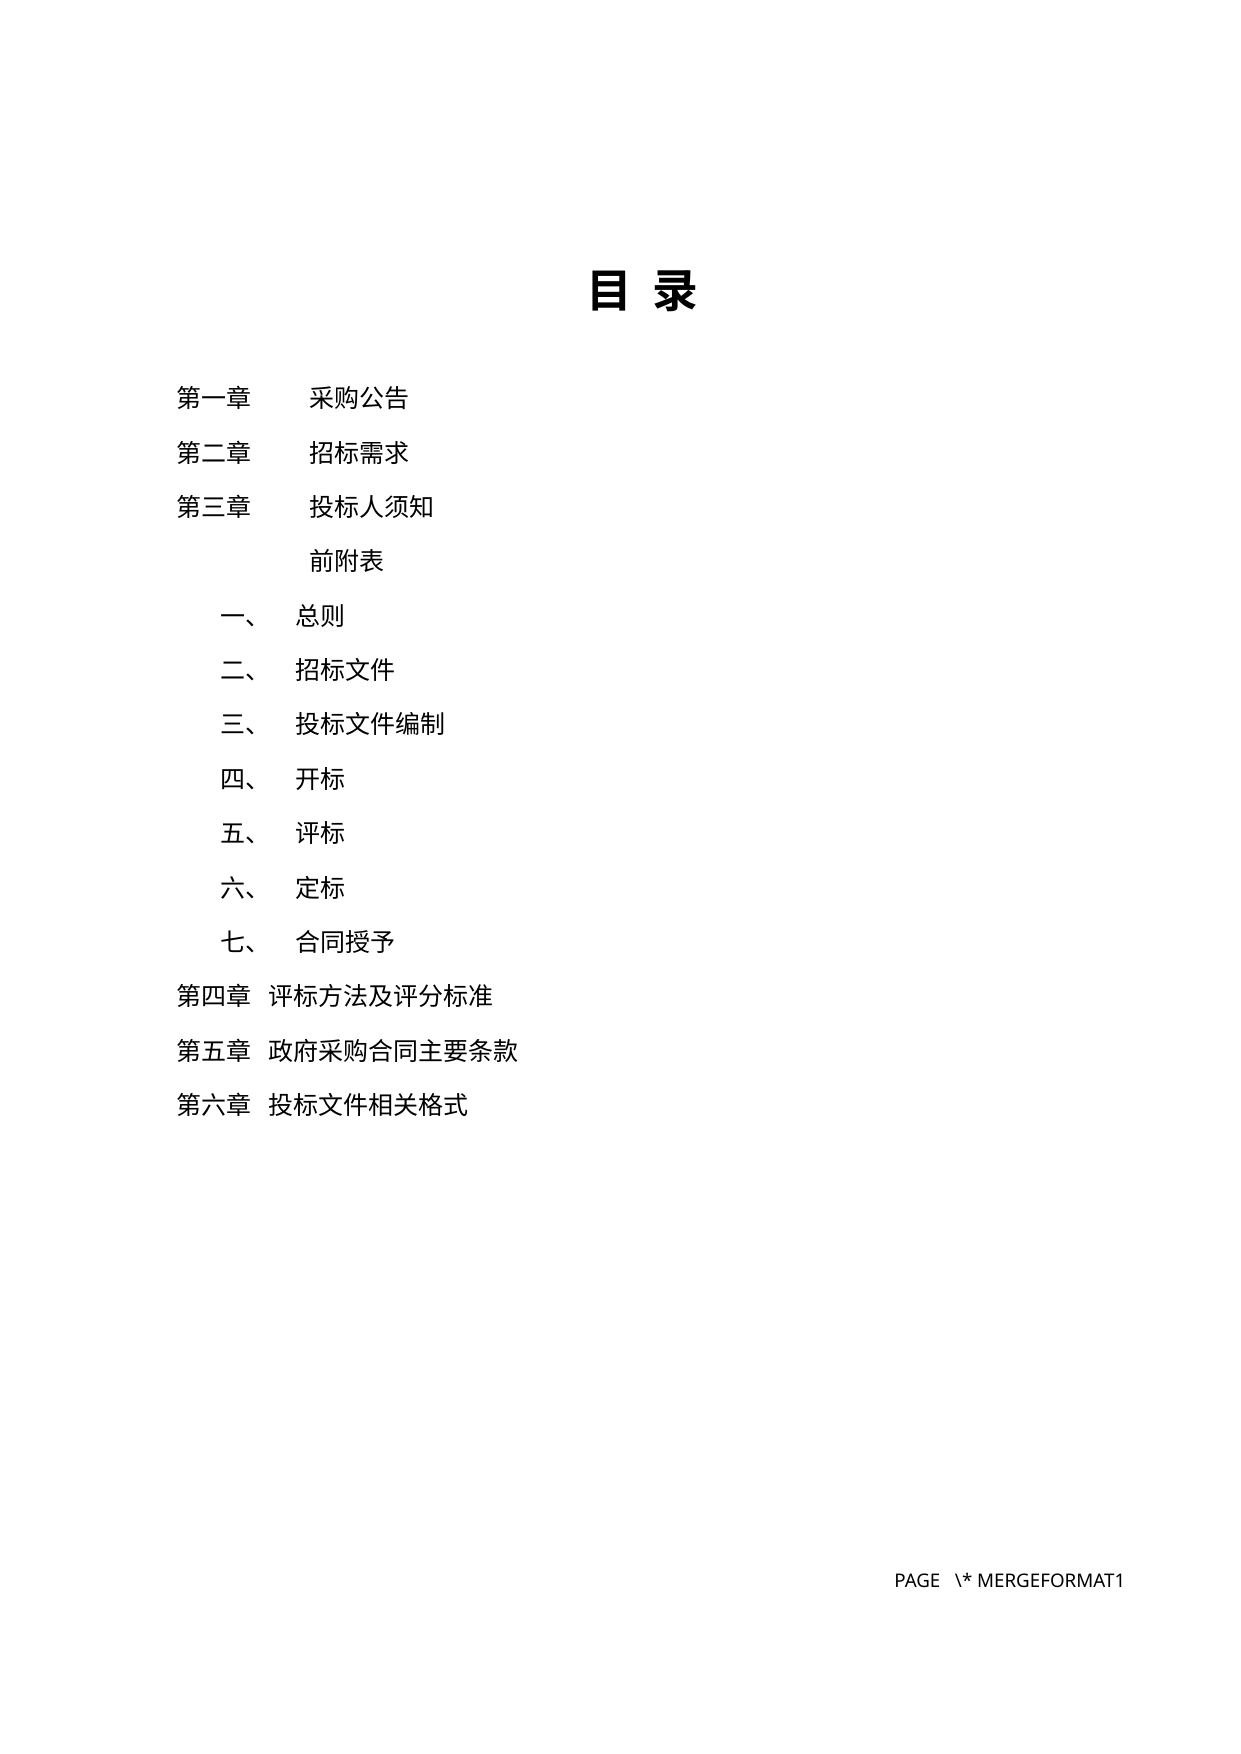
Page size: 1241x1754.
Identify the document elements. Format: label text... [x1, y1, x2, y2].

list 总则 [220, 596, 1125, 632]
list 定标 [220, 868, 1125, 904]
text 前附表 [309, 542, 1125, 578]
text 目 录 [159, 255, 1125, 321]
list 合同授予 [220, 922, 1125, 959]
list 评标 [220, 814, 1125, 850]
text 第四章 评标方法及评分标准 [177, 977, 1125, 1013]
list 投标文件编制 [220, 705, 1125, 741]
list 投标人须知 [177, 487, 1125, 524]
text 第五章 政府采购合同主要条款 [177, 1031, 1125, 1067]
list 开标 [220, 759, 1125, 796]
list 招标需求 [177, 433, 1125, 469]
list 采购公告 [177, 379, 1125, 415]
text 第六章 投标文件相关格式 [177, 1086, 1125, 1122]
list 招标文件 [220, 651, 1125, 687]
